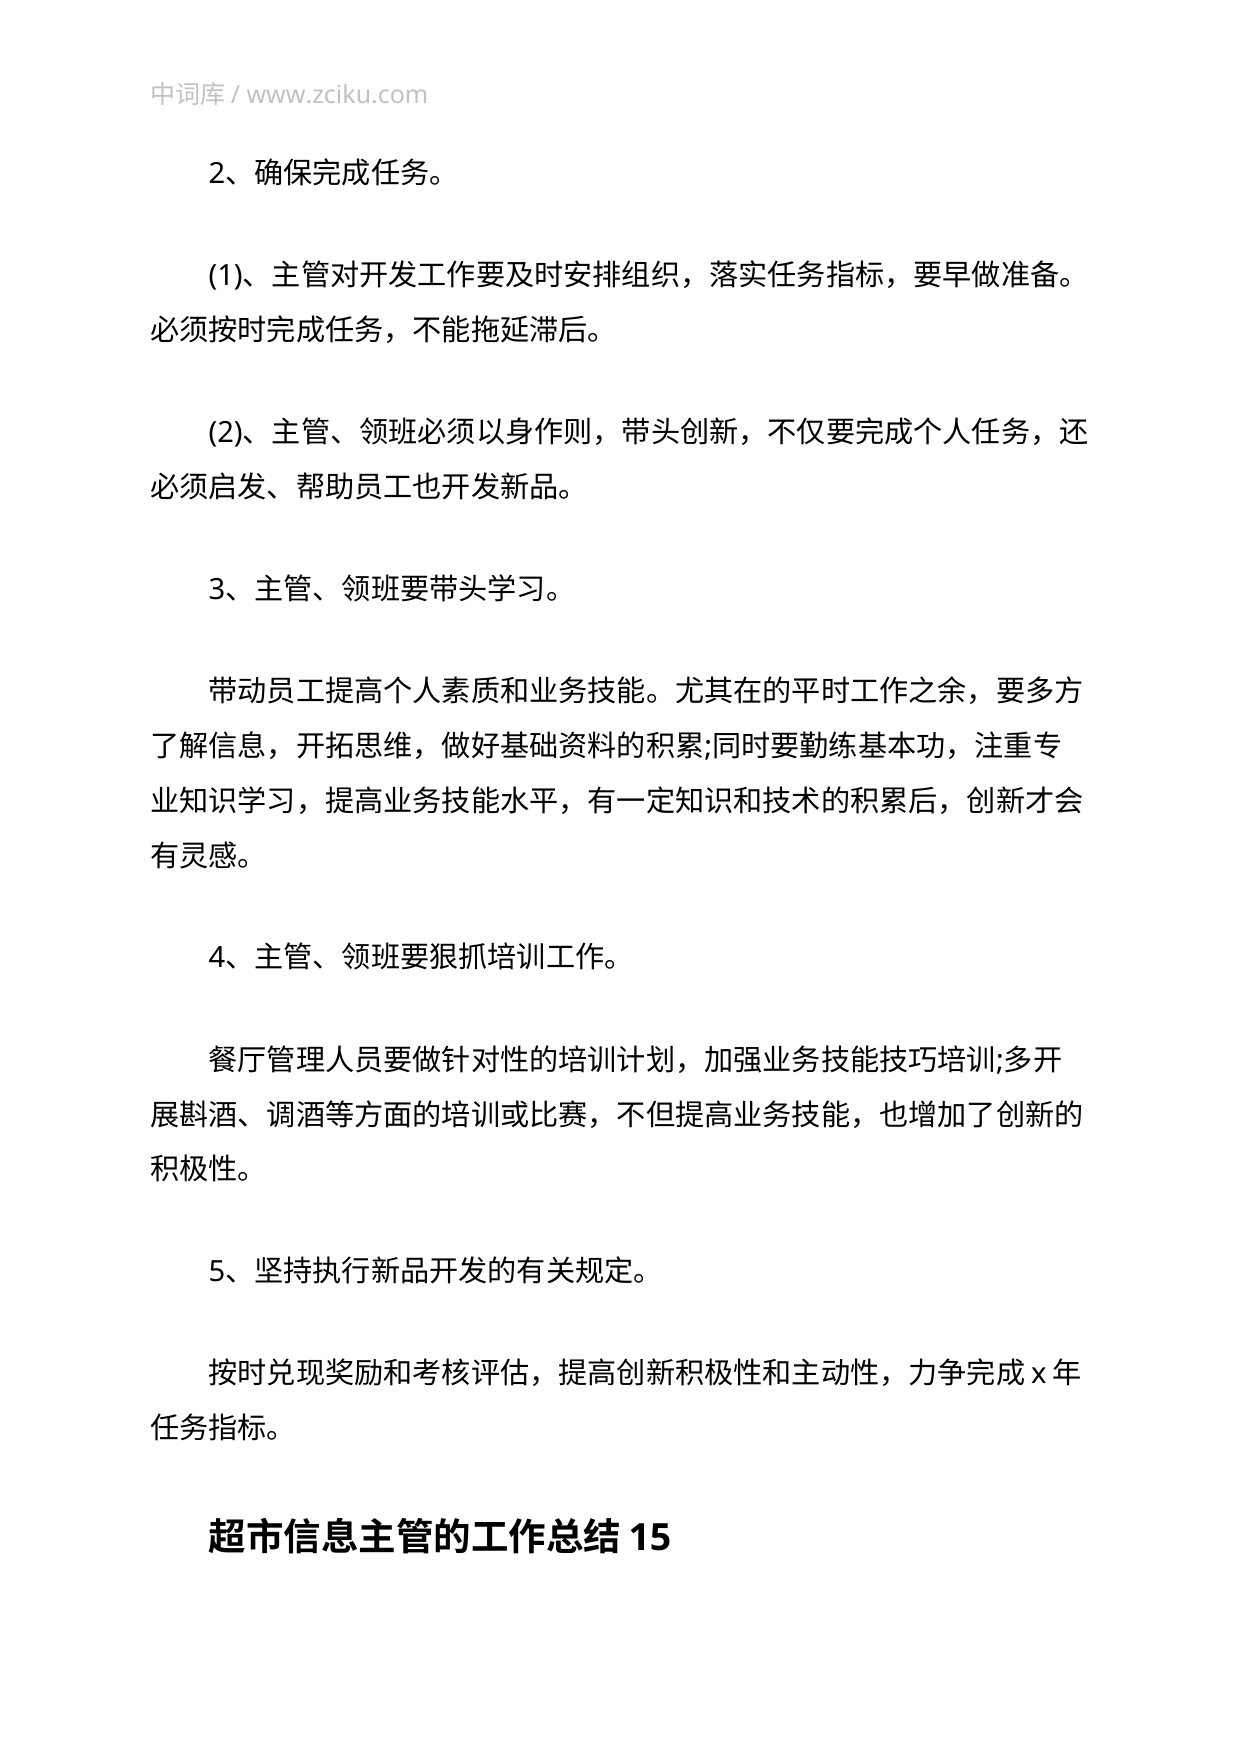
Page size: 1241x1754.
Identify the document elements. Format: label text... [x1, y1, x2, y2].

text 餐厅管理人员要做针对性的培训计划，加强业务技能技巧培训;多开展斟酒、调酒等方面的培训或比赛，不但提高业务技能，也增加了创新的积极性。 [150, 1036, 1090, 1188]
text 按时兑现奖励和考核评估，提高创新积极性和主动性，力争完成x年任务指标。 [150, 1350, 1090, 1447]
text 4、主管、领班要狠抓培训工作。 [150, 934, 1090, 976]
text 3、主管、领班要带头学习。 [150, 566, 1090, 608]
text (1)、主管对开发工作要及时安排组织，落实任务指标，要早做准备。必须按时完成任务，不能拖延滞后。 [150, 252, 1090, 349]
text 超市信息主管的工作总结15 [150, 1506, 1090, 1561]
text 5、坚持执行新品开发的有关规定。 [150, 1248, 1090, 1290]
text 2、确保完成任务。 [150, 150, 1090, 192]
text (2)、主管、领班必须以身作则，带头创新，不仅要完成个人任务，还必须启发、帮助员工也开发新品。 [150, 409, 1090, 506]
text 带动员工提高个人素质和业务技能。尤其在的平时工作之余，要多方了解信息，开拓思维，做好基础资料的积累;同时要勤练基本功，注重专业知识学习，提高业务技能水平，有一定知识和技术的积累后，创新才会有灵感。 [150, 667, 1090, 874]
